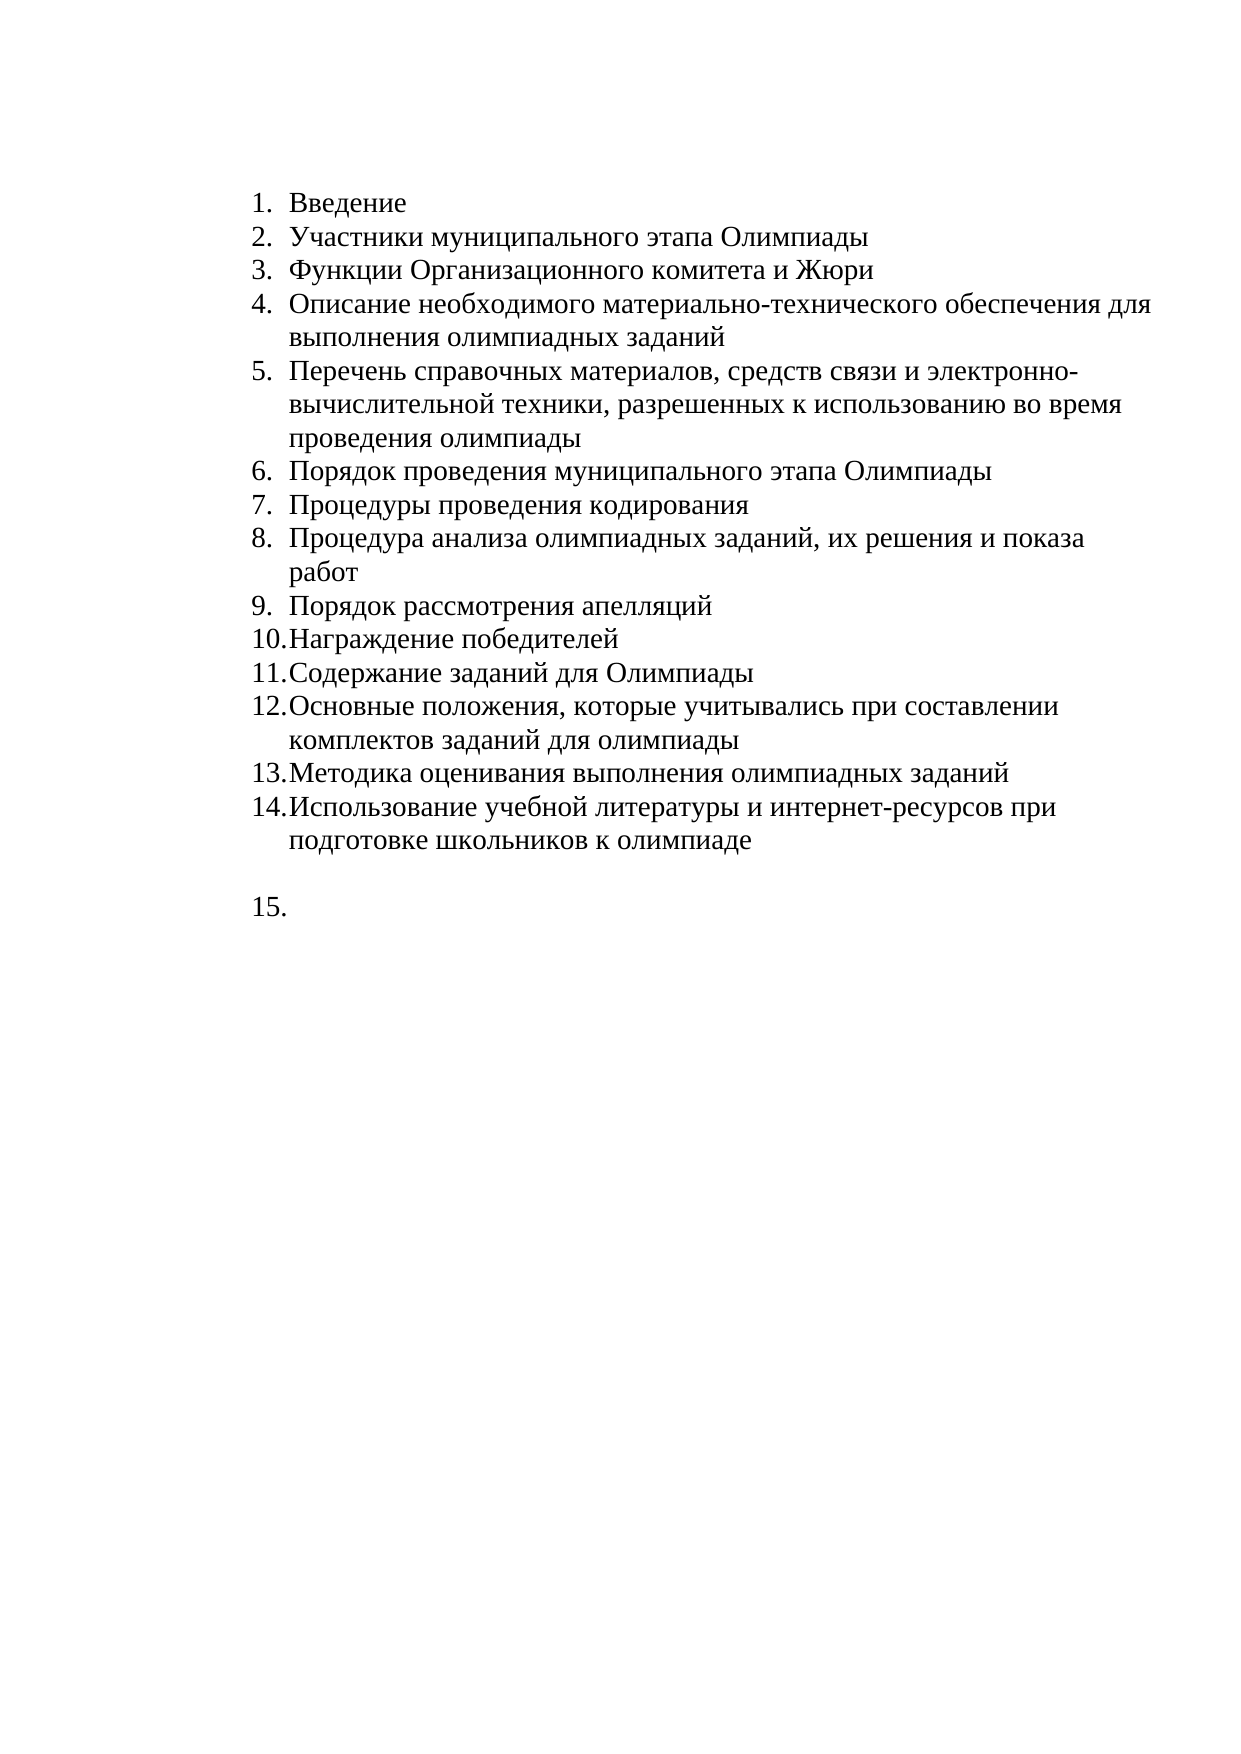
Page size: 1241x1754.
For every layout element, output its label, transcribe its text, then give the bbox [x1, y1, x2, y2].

list Процедура анализа олимпиадных заданий, их решения и показа работ [251, 521, 1152, 588]
list Функции Организационного комитета и Жюри [251, 252, 1152, 286]
list Использование учебной литературы и интернет-ресурсов при подготовке школьников к олимпиаде [251, 789, 1152, 856]
list Описание необходимого материально-технического обеспечения для выполнения олимпиадных заданий [251, 286, 1152, 353]
list Участники муниципального этапа Олимпиады [251, 219, 1152, 252]
list Методика оценивания выполнения олимпиадных заданий [251, 755, 1152, 789]
list Введение [251, 185, 1152, 219]
list Содержание заданий для Олимпиады [251, 655, 1152, 688]
list Порядок проведения муниципального этапа Олимпиады [251, 453, 1152, 487]
list Основные положения, которые учитывались при составлении комплектов заданий для олимпиады [251, 688, 1152, 755]
list Награждение победителей [251, 621, 1152, 655]
list Процедуры проведения кодирования [251, 487, 1152, 521]
list Порядок рассмотрения апелляций [251, 588, 1152, 621]
list Перечень справочных материалов, средств связи и электронно-вычислительной техники, разрешенных к использованию во время проведения олимпиады [251, 353, 1152, 453]
